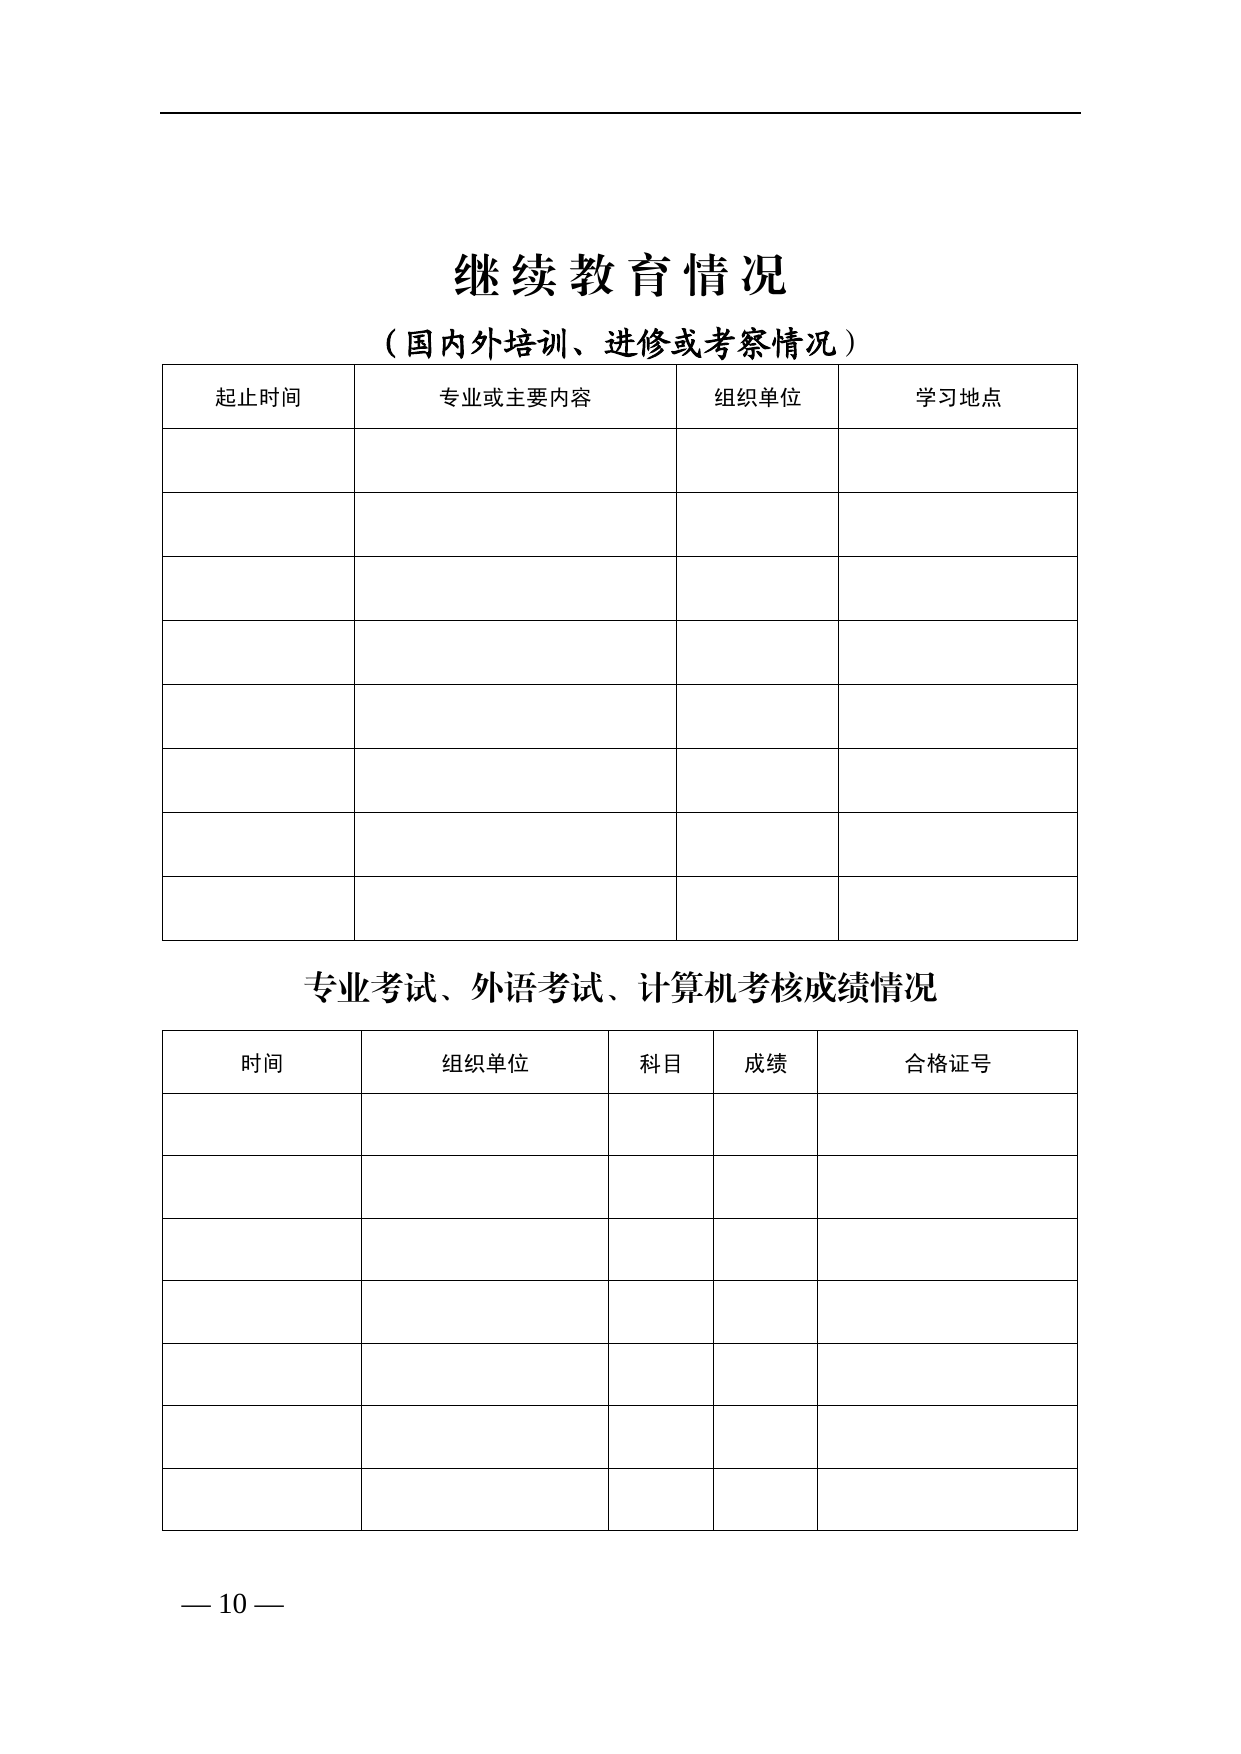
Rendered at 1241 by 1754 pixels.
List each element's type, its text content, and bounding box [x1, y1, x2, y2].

table_cell [609, 1219, 713, 1280]
table_cell [163, 1469, 361, 1530]
table_cell [163, 685, 354, 748]
table_cell [362, 1156, 608, 1218]
table_cell [839, 557, 1077, 620]
table_cell [163, 557, 354, 620]
table_cell [677, 429, 838, 492]
table_cell [677, 877, 838, 940]
table_header 组织单位 [677, 365, 838, 428]
table_cell [818, 1281, 1077, 1343]
table_header 组织单位 [362, 1031, 608, 1093]
table_cell [163, 813, 354, 876]
table_cell [818, 1344, 1077, 1405]
table_header 科目 [609, 1031, 713, 1093]
table_cell [714, 1094, 817, 1155]
table_cell [839, 813, 1077, 876]
table_cell [609, 1156, 713, 1218]
table_cell [355, 877, 676, 940]
table_cell [677, 621, 838, 684]
table_cell [163, 1094, 361, 1155]
table_cell [677, 749, 838, 812]
table_cell [677, 685, 838, 748]
table_cell [714, 1219, 817, 1280]
table_cell [163, 1281, 361, 1343]
table_cell [818, 1219, 1077, 1280]
table_cell [163, 1344, 361, 1405]
table_cell [609, 1406, 713, 1468]
table_cell [163, 621, 354, 684]
table_cell [609, 1281, 713, 1343]
table_cell [355, 557, 676, 620]
table_cell [839, 685, 1077, 748]
table_cell [362, 1344, 608, 1405]
table_cell [677, 557, 838, 620]
table_cell [609, 1469, 713, 1530]
table_header 起止时间 [163, 365, 354, 428]
table_cell [839, 429, 1077, 492]
table_header 成绩 [714, 1031, 817, 1093]
table_cell [839, 749, 1077, 812]
table_cell [163, 1219, 361, 1280]
table_cell [839, 877, 1077, 940]
table_cell [163, 749, 354, 812]
table_cell [714, 1344, 817, 1405]
table_cell [355, 621, 676, 684]
table_cell [355, 429, 676, 492]
table_cell [818, 1469, 1077, 1530]
text （国内外培训、进修或考察情况） [159, 322, 1081, 364]
table_cell [362, 1281, 608, 1343]
table_header 学习地点 [839, 365, 1077, 428]
text 专业考试、外语考试、计算机考核成绩情况 [159, 941, 1081, 1014]
table_cell [818, 1406, 1077, 1468]
table_cell [839, 493, 1077, 556]
table_cell [609, 1344, 713, 1405]
table_cell [839, 621, 1077, 684]
table_cell [818, 1156, 1077, 1218]
table_cell [362, 1469, 608, 1530]
text 继 续 教 育 情 况 [159, 233, 1081, 306]
table_cell [163, 877, 354, 940]
table_cell [355, 685, 676, 748]
table_cell [355, 813, 676, 876]
table_cell [714, 1156, 817, 1218]
table_header 专业或主要内容 [355, 365, 676, 428]
table_cell [714, 1469, 817, 1530]
table_cell [163, 429, 354, 492]
table_cell [362, 1094, 608, 1155]
table_cell [609, 1094, 713, 1155]
table_cell [714, 1281, 817, 1343]
table_cell [163, 1406, 361, 1468]
table_cell [362, 1406, 608, 1468]
table_cell [355, 493, 676, 556]
table_cell [355, 749, 676, 812]
table_header 合格证号 [818, 1031, 1077, 1093]
table_cell [677, 493, 838, 556]
table_cell [818, 1094, 1077, 1155]
table_cell [163, 1156, 361, 1218]
table_cell [714, 1406, 817, 1468]
table_cell [362, 1219, 608, 1280]
table_cell [677, 813, 838, 876]
table_cell [163, 493, 354, 556]
table_header 时间 [163, 1031, 361, 1093]
